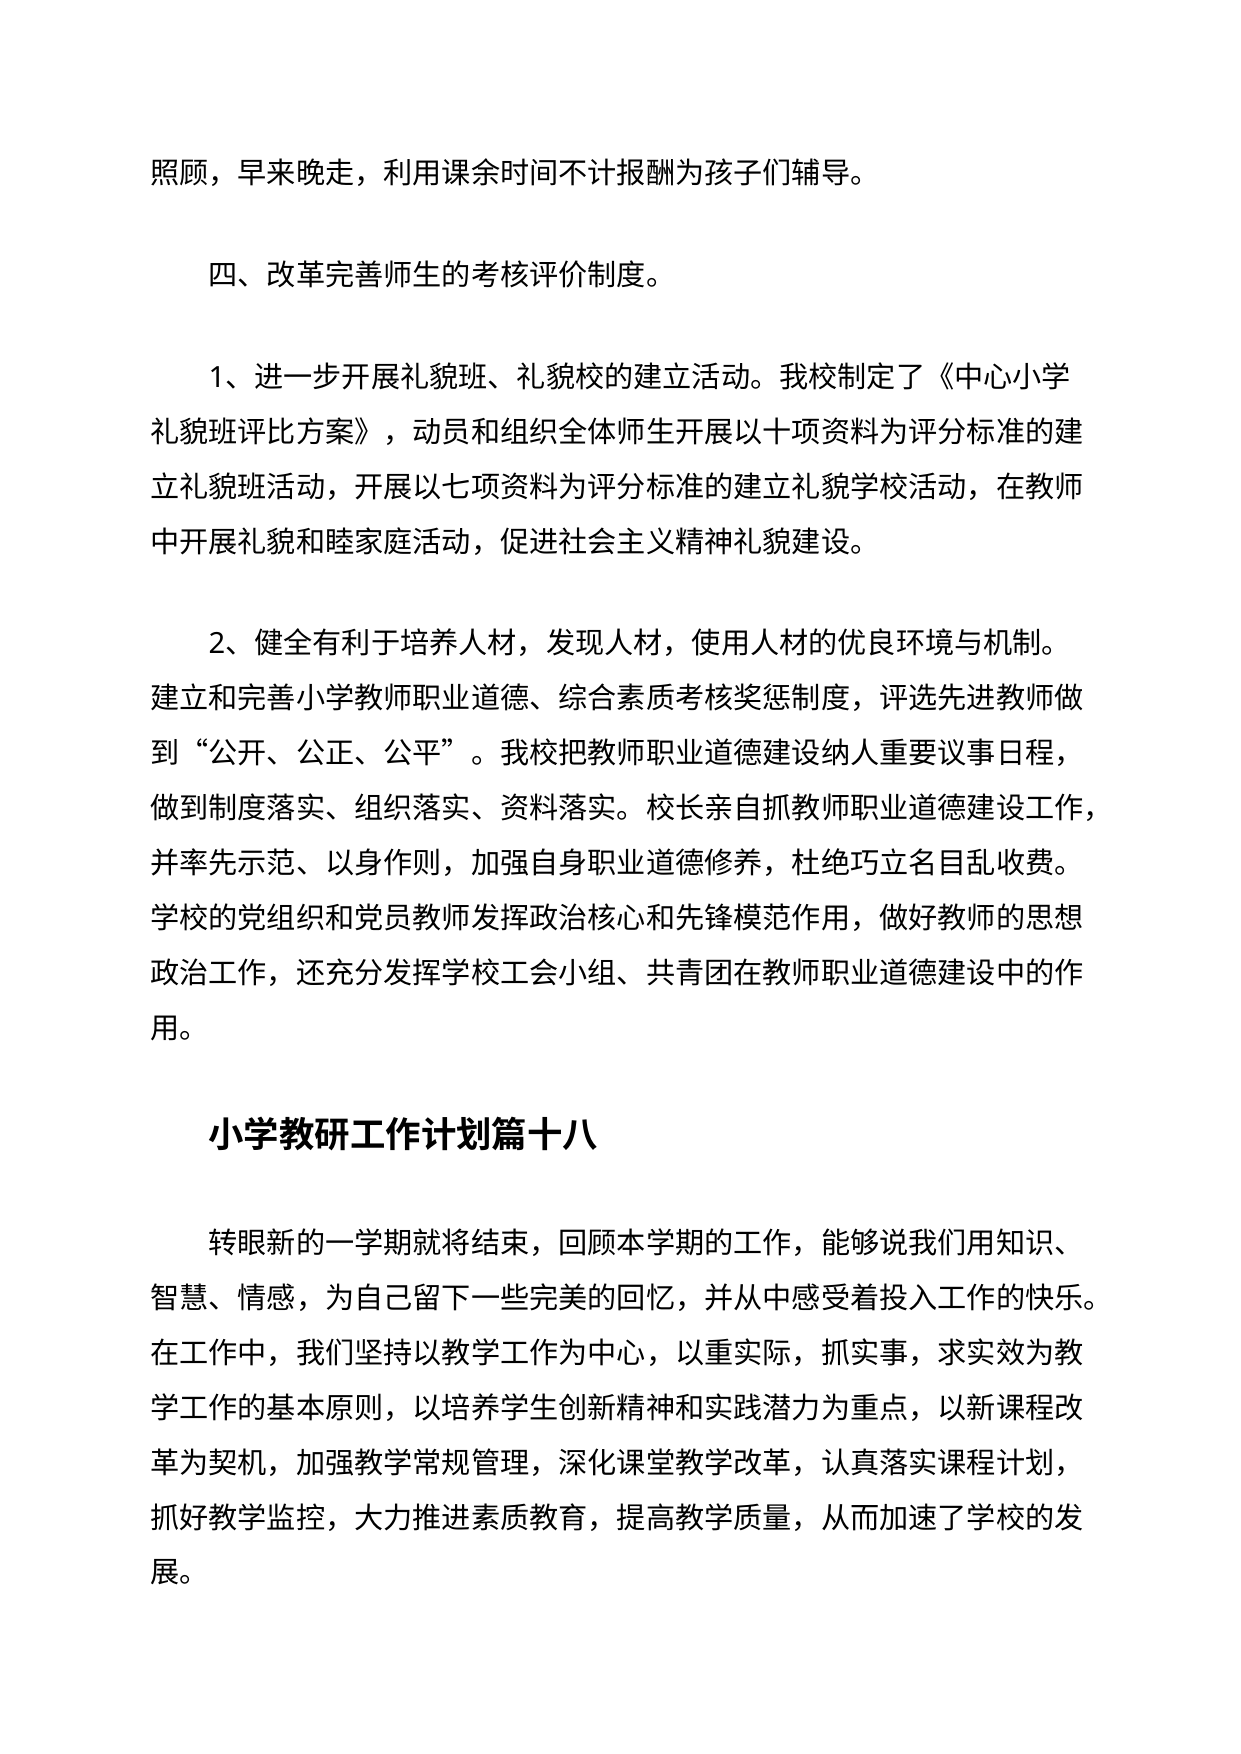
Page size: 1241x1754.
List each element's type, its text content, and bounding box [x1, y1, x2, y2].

text 转眼新的一学期就将结束，回顾本学期的工作，能够说我们用知识、智慧、情感，为自己留下一些完美的回忆，并从中感受着投入工作的快乐。在工作中，我们坚持以教学工作为中心，以重实际，抓实事，求实效为教学工作的基本原则，以培养学生创新精神和实践潜力为重点，以新课程改革为契机，加强教学常规管理，深化课堂教学改革，认真落实课程计划，抓好教学监控，大力推进素质教育，提高教学质量，从而加速了学校的发展。 [150, 1220, 1090, 1591]
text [150, 150, 1090, 192]
text 2、健全有利于培养人材，发现人材，使用人材的优良环境与机制。建立和完善小学教师职业道德、综合素质考核奖惩制度，评选先进教师做到“公开、公正、公平”。我校把教师职业道德建设纳人重要议事日程，做到制度落实、组织落实、资料落实。校长亲自抓教师职业道德建设工作，并率先示范、以身作则，加强自身职业道德修养，杜绝巧立名目乱收费。学校的党组织和党员教师发挥政治核心和先锋模范作用，做好教师的思想政治工作，还充分发挥学校工会小组、共青团在教师职业道德建设中的作用。 [150, 620, 1090, 1047]
text 四、改革完善师生的考核评价制度。 [150, 252, 1090, 294]
text 小学教研工作计划篇十八 [150, 1106, 1090, 1157]
text 1、进一步开展礼貌班、礼貌校的建立活动。我校制定了《中心小学礼貌班评比方案》，动员和组织全体师生开展以十项资料为评分标准的建立礼貌班活动，开展以七项资料为评分标准的建立礼貌学校活动，在教师中开展礼貌和睦家庭活动，促进社会主义精神礼貌建设。 [150, 353, 1090, 561]
